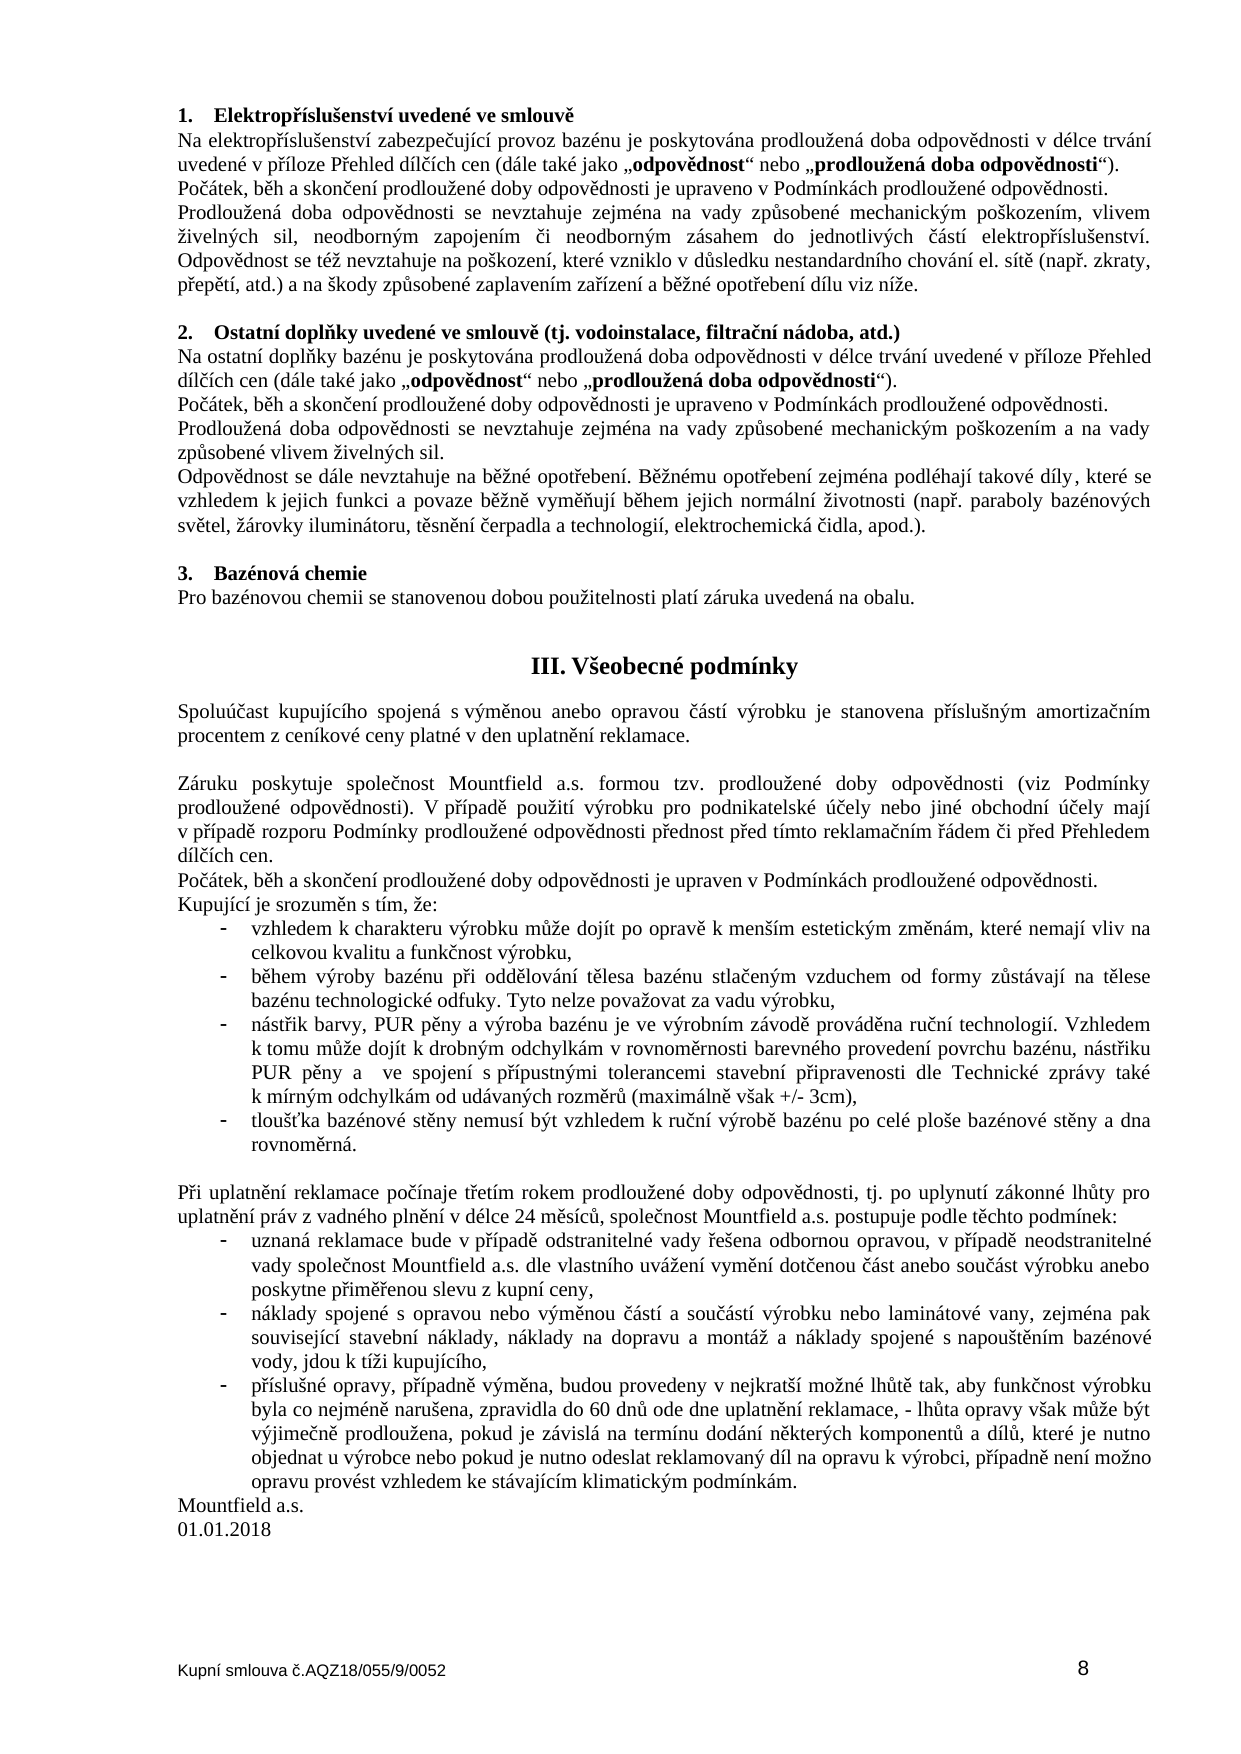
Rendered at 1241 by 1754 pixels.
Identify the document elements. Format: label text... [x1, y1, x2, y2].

list tloušťka bazénové stěny nemusí být vzhledem k ruční výrobě bazénu po celé ploše bazénové stěny a dna rovnoměrná. [220, 1108, 1152, 1156]
text Mountfield a.s. [177, 1493, 1152, 1517]
text 3. Bazénová chemie [177, 561, 1152, 585]
list náklady spojené s opravou nebo výměnou částí a součástí výrobku nebo laminátové vany, zejména pak související stavební náklady, náklady na dopravu a montáž a náklady spojené s napouštěním bazénové vody, jdou k tíži kupujícího, [220, 1301, 1152, 1373]
text Prodloužená doba odpovědnosti se nevztahuje zejména na vady způsobené mechanickým poškozením a na vady způsobené vlivem živelných sil. [177, 416, 1152, 464]
list příslušné opravy, případně výměna, budou provedeny v nejkratší možné lhůtě tak, aby funkčnost výrobku byla co nejméně narušena, zpravidla do 60 dnů ode dne uplatnění reklamace, - lhůta opravy však může být výjimečně prodloužena, pokud je závislá na termínu dodání některých komponentů a dílů, které je nutno objednat u výrobce nebo pokud je nutno odeslat reklamovaný díl na opravu k výrobci, případně není možno opravu provést vzhledem ke stávajícím klimatickým podmínkám. [220, 1373, 1152, 1493]
text Odpovědnost se dále nevztahuje na běžné opotřebení. Běžnému opotřebení zejména podléhají takové díly, které se vzhledem k jejich funkci a povaze běžně vyměňují během jejich normální životnosti (např. paraboly bazénových světel, žárovky iluminátoru, těsnění čerpadla a technologií, elektrochemická čidla, apod.). [177, 464, 1152, 537]
text Kupující je srozuměn s tím, že: [177, 892, 1152, 916]
text Počátek, běh a skončení prodloužené doby odpovědnosti je upraveno v Podmínkách prodloužené odpovědnosti. [177, 176, 1152, 200]
text Počátek, běh a skončení prodloužené doby odpovědnosti je upraveno v Podmínkách prodloužené odpovědnosti. [177, 392, 1152, 416]
text Na ostatní doplňky bazénu je poskytována prodloužená doba odpovědnosti v délce trvání uvedené v příloze Přehled dílčích cen (dále také jako „odpovědnost“ nebo „prodloužená doba odpovědnosti“). [177, 344, 1152, 392]
list nástřik barvy, PUR pěny a výroba bazénu je ve výrobním závodě prováděna ruční technologií. Vzhledem k tomu může dojít k drobným odchylkám v rovnoměrnosti barevného provedení povrchu bazénu, nástřiku PUR pěny a ve spojení s přípustnými tolerancemi stavební připravenosti dle Technické zprávy také k mírným odchylkám od udávaných rozměrů (maximálně však +/- 3cm), [220, 1012, 1152, 1108]
text Na elektropříslušenství zabezpečující provoz bazénu je poskytována prodloužená doba odpovědnosti v délce trvání uvedené v příloze Přehled dílčích cen (dále také jako „odpovědnost“ nebo „prodloužená doba odpovědnosti“). [177, 127, 1152, 176]
text 1. Elektropříslušenství uvedené ve smlouvě [177, 103, 1152, 127]
text Počátek, běh a skončení prodloužené doby odpovědnosti je upraven v Podmínkách prodloužené odpovědnosti. [177, 867, 1152, 892]
text III. Všeobecné podmínky [177, 651, 1152, 680]
text 2. Ostatní doplňky uvedené ve smlouvě (tj. vodoinstalace, filtrační nádoba, atd.) [177, 320, 1152, 344]
text 01.01.2018 [177, 1517, 1152, 1541]
list během výroby bazénu při oddělování tělesa bazénu stlačeným vzduchem od formy zůstávají na tělese bazénu technologické odfuky. Tyto nelze považovat za vadu výrobku, [220, 964, 1152, 1012]
text Pro bazénovou chemii se stanovenou dobou použitelnosti platí záruka uvedená na obalu. [177, 585, 1152, 609]
text Záruku poskytuje společnost Mountfield a.s. formou tzv. prodloužené doby odpovědnosti (viz Podmínky prodloužené odpovědnosti). V případě použití výrobku pro podnikatelské účely nebo jiné obchodní účely mají v případě rozporu Podmínky prodloužené odpovědnosti přednost před tímto reklamačním řádem či před Přehledem dílčích cen. [177, 771, 1152, 867]
list vzhledem k charakteru výrobku může dojít po opravě k menším estetickým změnám, které nemají vliv na celkovou kvalitu a funkčnost výrobku, [220, 916, 1152, 964]
list uznaná reklamace bude v případě odstranitelné vady řešena odbornou opravou, v případě neodstranitelné vady společnost Mountfield a.s. dle vlastního uvážení vymění dotčenou část anebo součást výrobku anebo poskytne přiměřenou slevu z kupní ceny, [220, 1228, 1152, 1301]
text Spoluúčast kupujícího spojená s výměnou anebo opravou částí výrobku je stanovena příslušným amortizačním procentem z ceníkové ceny platné v den uplatnění reklamace. [177, 699, 1152, 747]
text Prodloužená doba odpovědnosti se nevztahuje zejména na vady způsobené mechanickým poškozením, vlivem živelných sil, neodborným zapojením či neodborným zásahem do jednotlivých částí elektropříslušenství. Odpovědnost se též nevztahuje na poškození, které vzniklo v důsledku nestandardního chování el. sítě (např. zkraty, přepětí, atd.) a na škody způsobené zaplavením zařízení a běžné opotřebení dílu viz níže. [177, 200, 1152, 296]
text Při uplatnění reklamace počínaje třetím rokem prodloužené doby odpovědnosti, tj. po uplynutí zákonné lhůty pro uplatnění práv z vadného plnění v délce 24 měsíců, společnost Mountfield a.s. postupuje podle těchto podmínek: [177, 1180, 1152, 1228]
